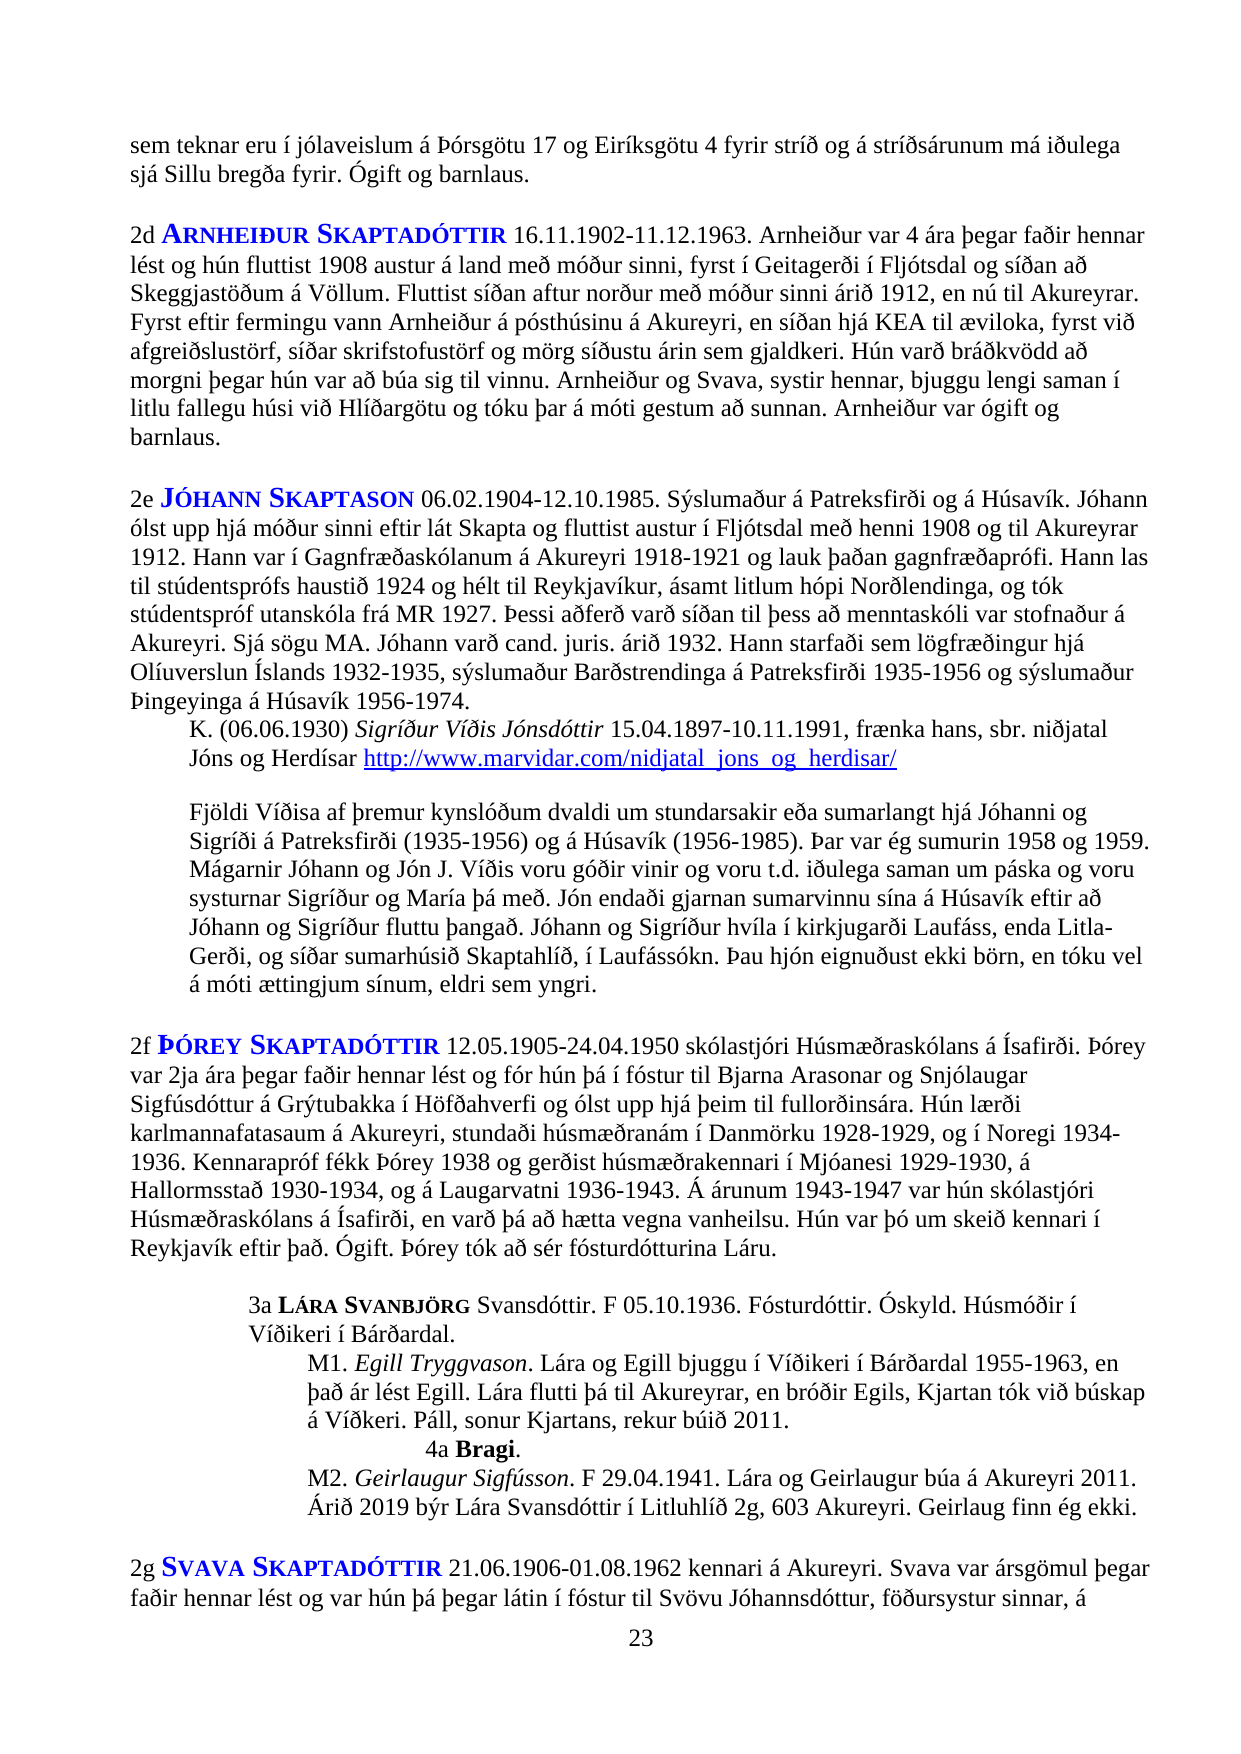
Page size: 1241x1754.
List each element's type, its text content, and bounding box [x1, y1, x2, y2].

text K. (06.06.1930) Sigríður Víðis Jónsdóttir 15.04.1897-10.11.1991, frænka hans, sbr. niðjatal Jóns og Herdísar http://www.marvidar.com/nidjatal_jons_og_herdisar/ [189, 714, 1152, 772]
text 4a Bragi. [307, 1434, 1152, 1463]
text 2d Arnheiður Skaptadóttir 16.11.1902-11.12.1963. Arnheiður var 4 ára þegar faðir hennar lést og hún fluttist 1908 austur á land með móður sinni, fyrst í Geitagerði í Fljótsdal og síðan að Skeggjastöðum á Völlum. Fluttist síðan aftur norður með móður sinni árið 1912, en nú til Akureyrar. Fyrst eftir fermingu vann Arnheiður á pósthúsinu á Akureyri, en síðan hjá KEA til æviloka, fyrst við afgreiðslustörf, síðar skrifstofustörf og mörg síðustu árin sem gjaldkeri. Hún varð bráðkvödd að morgni þegar hún var að búa sig til vinnu. Arnheiður og Svava, systir hennar, bjuggu lengi saman í litlu fallegu húsi við Hlíðargötu og tóku þar á móti gestum að sunnan. Arnheiður var ógift og barnlaus. [130, 216, 1152, 451]
text 3a Lára Svanbjörg Svansdóttir. F 05.10.1936. Fósturdóttir. Óskyld. Húsmóðir í Víðikeri í Bárðardal. [248, 1291, 1152, 1348]
text 2e Jóhann Skaptason 06.02.1904-12.10.1985. Sýslumaður á Patreksfirði og á Húsavík. Jóhann ólst upp hjá móður sinni eftir lát Skapta og fluttist austur í Fljótsdal með henni 1908 og til Akureyrar 1912. Hann var í Gagnfræðaskólanum á Akureyri 1918-1921 og lauk þaðan gagnfræðaprófi. Hann las til stúdentsprófs haustið 1924 og hélt til Reykjavíkur, ásamt litlum hópi Norðlendinga, og tók stúdentspróf utanskóla frá MR 1927. Þessi aðferð varð síðan til þess að menntaskóli var stofnaður á Akureyri. Sjá sögu MA. Jóhann varð cand. juris. árið 1932. Hann starfaði sem lögfræðingur hjá Olíuverslun Íslands 1932-1935, sýslumaður Barðstrendinga á Patreksfirði 1935-1956 og sýslumaður Þingeyinga á Húsavík 1956-1974. [130, 480, 1152, 714]
text M2. Geirlaugur Sigfússon. F 29.04.1941. Lára og Geirlaugur búa á Akureyri 2011. Árið 2019 býr Lára Svansdóttir í Litluhlíð 2g, 603 Akureyri. Geirlaug finn ég ekki. [307, 1463, 1152, 1521]
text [130, 130, 1152, 187]
text Fjöldi Víðisa af þremur kynslóðum dvaldi um stundarsakir eða sumarlangt hjá Jóhanni og Sigríði á Patreksfirði (1935-1956) og á Húsavík (1956-1985). Þar var ég sumurin 1958 og 1959. Mágarnir Jóhann og Jón J. Víðis voru góðir vinir og voru t.d. iðulega saman um páska og voru systurnar Sigríður og María þá með. Jón endaði gjarnan sumarvinnu sína á Húsavík eftir að Jóhann og Sigríður fluttu þangað. Jóhann og Sigríður hvíla í kirkjugarði Laufáss, enda Litla-Gerði, og síðar sumarhúsið Skaptahlíð, í Laufássókn. Þau hjón eignuðust ekki börn, en tóku vel á móti ættingjum sínum, eldri sem yngri. [189, 797, 1152, 998]
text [130, 1549, 1152, 1612]
text M1. Egill Tryggvason. Lára og Egill bjuggu í Víðikeri í Bárðardal 1955-1963, en það ár lést Egill. Lára flutti þá til Akureyrar, en bróðir Egils, Kjartan tók við búskap á Víðkeri. Páll, sonur Kjartans, rekur búið 2011. [307, 1348, 1152, 1434]
text 2f Þórey Skaptadóttir 12.05.1905-24.04.1950 skólastjóri Húsmæðraskólans á Ísafirði. Þórey var 2ja ára þegar faðir hennar lést og fór hún þá í fóstur til Bjarna Arasonar og Snjólaugar Sigfúsdóttur á Grýtubakka í Höfðahverfi og ólst upp hjá þeim til fullorðinsára. Hún lærði karlmannafatasaum á Akureyri, stundaði húsmæðranám í Danmörku 1928-1929, og í Noregi 1934-1936. Kennarapróf fékk Þórey 1938 og gerðist húsmæðrakennari í Mjóanesi 1929-1930, á Hallormsstað 1930-1934, og á Laugarvatni 1936-1943. Á árunum 1943-1947 var hún skólastjóri Húsmæðraskólans á Ísafirði, en varð þá að hætta vegna vanheilsu. Hún var þó um skeið kennari í Reykjavík eftir það. Ógift. Þórey tók að sér fósturdótturina Láru. [130, 1027, 1152, 1262]
